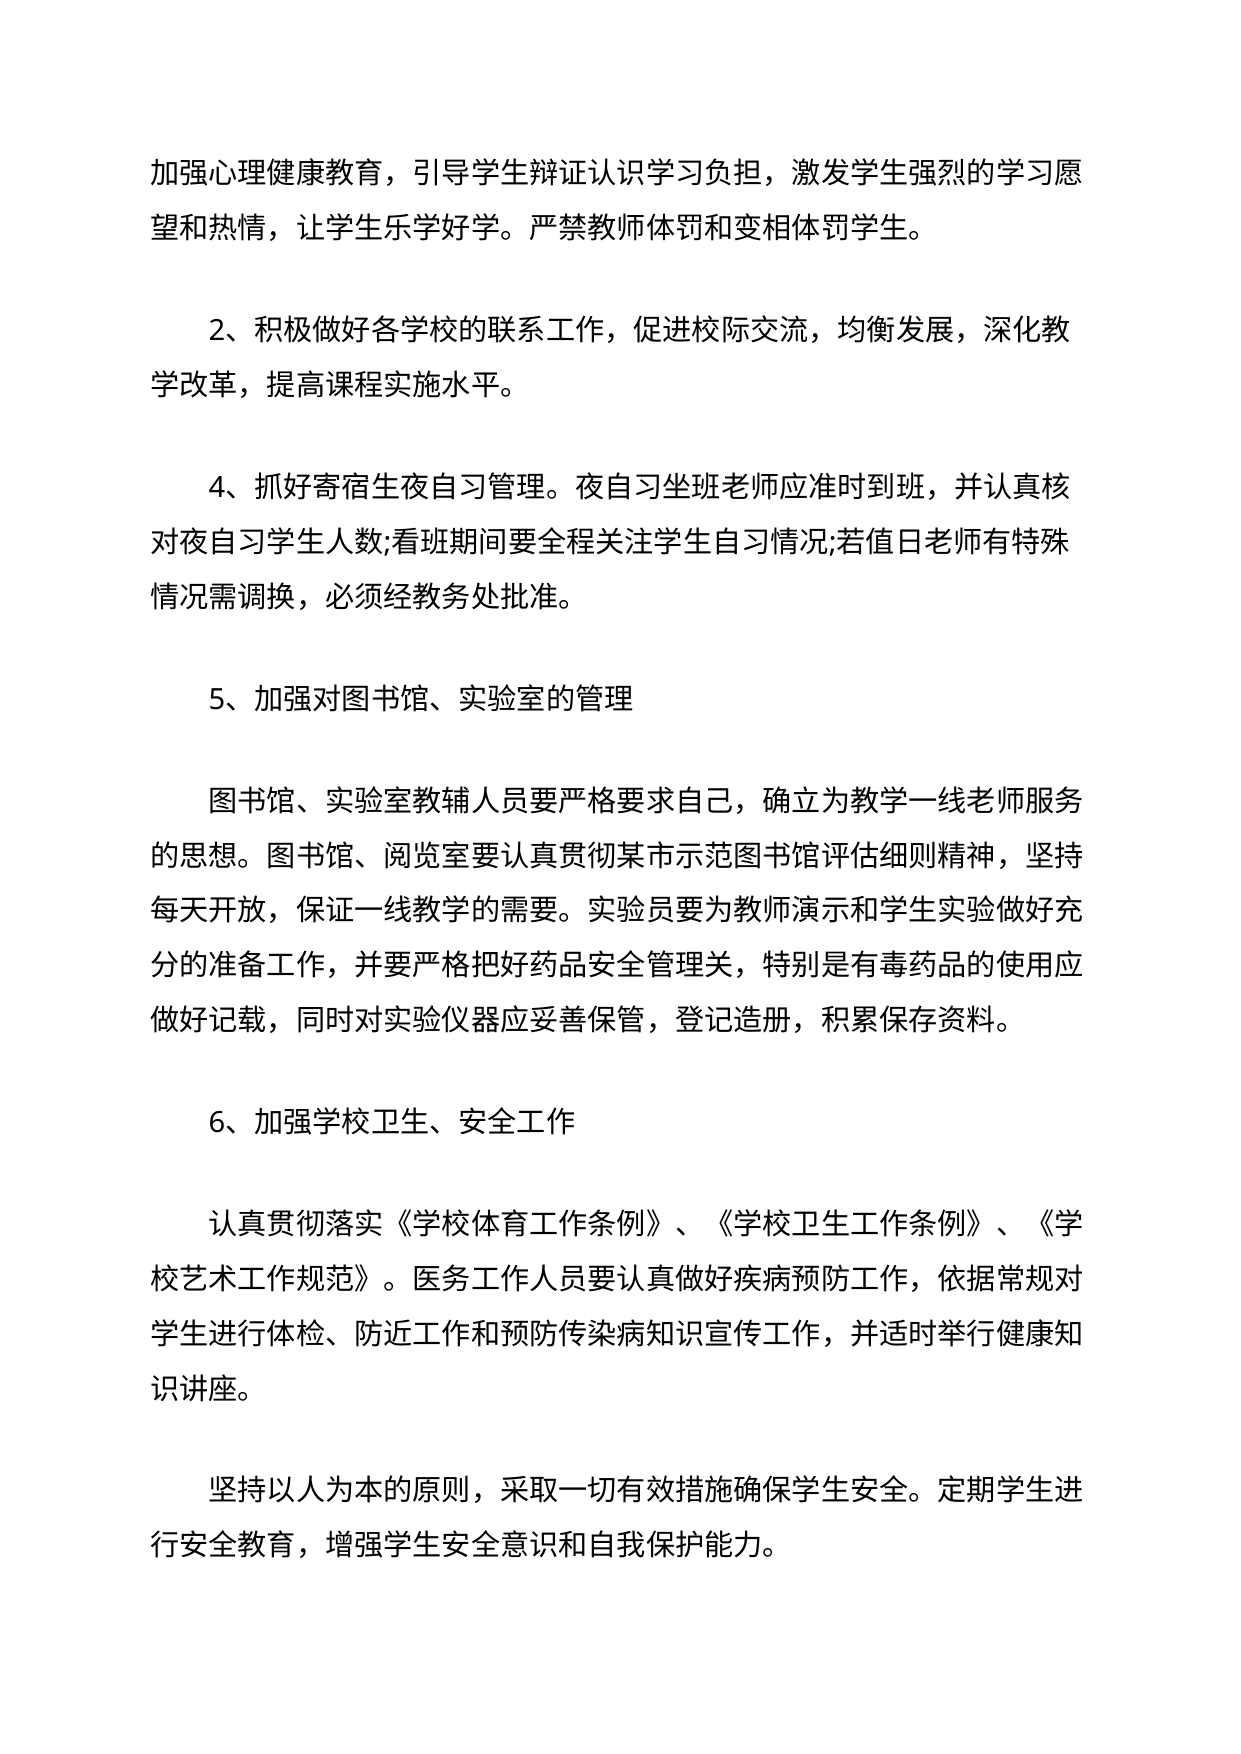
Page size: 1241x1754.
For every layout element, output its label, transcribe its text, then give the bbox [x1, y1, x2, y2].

text 坚持以人为本的原则，采取一切有效措施确保学生安全。定期学生进行安全教育，增强学生安全意识和自我保护能力。 [150, 1467, 1090, 1564]
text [150, 150, 1090, 247]
text 6、加强学校卫生、安全工作 [150, 1098, 1090, 1141]
text 2、积极做好各学校的联系工作，促进校际交流，均衡发展，深化教学改革，提高课程实施水平。 [150, 307, 1090, 404]
text 4、抓好寄宿生夜自习管理。夜自习坐班老师应准时到班，并认真核对夜自习学生人数;看班期间要全程关注学生自习情况;若值日老师有特殊情况需调换，必须经教务处批准。 [150, 463, 1090, 616]
text 图书馆、实验室教辅人员要严格要求自己，确立为教学一线老师服务的思想。图书馆、阅览室要认真贯彻某市示范图书馆评估细则精神，坚持每天开放，保证一线教学的需要。实验员要为教师演示和学生实验做好充分的准备工作，并要严格把好药品安全管理关，特别是有毒药品的使用应做好记载，同时对实验仪器应妥善保管，登记造册，积累保存资料。 [150, 777, 1090, 1039]
text 5、加强对图书馆、实验室的管理 [150, 675, 1090, 718]
text 认真贯彻落实《学校体育工作条例》、《学校卫生工作条例》、《学校艺术工作规范》。医务工作人员要认真做好疾病预防工作，依据常规对学生进行体检、防近工作和预防传染病知识宣传工作，并适时举行健康知识讲座。 [150, 1201, 1090, 1407]
